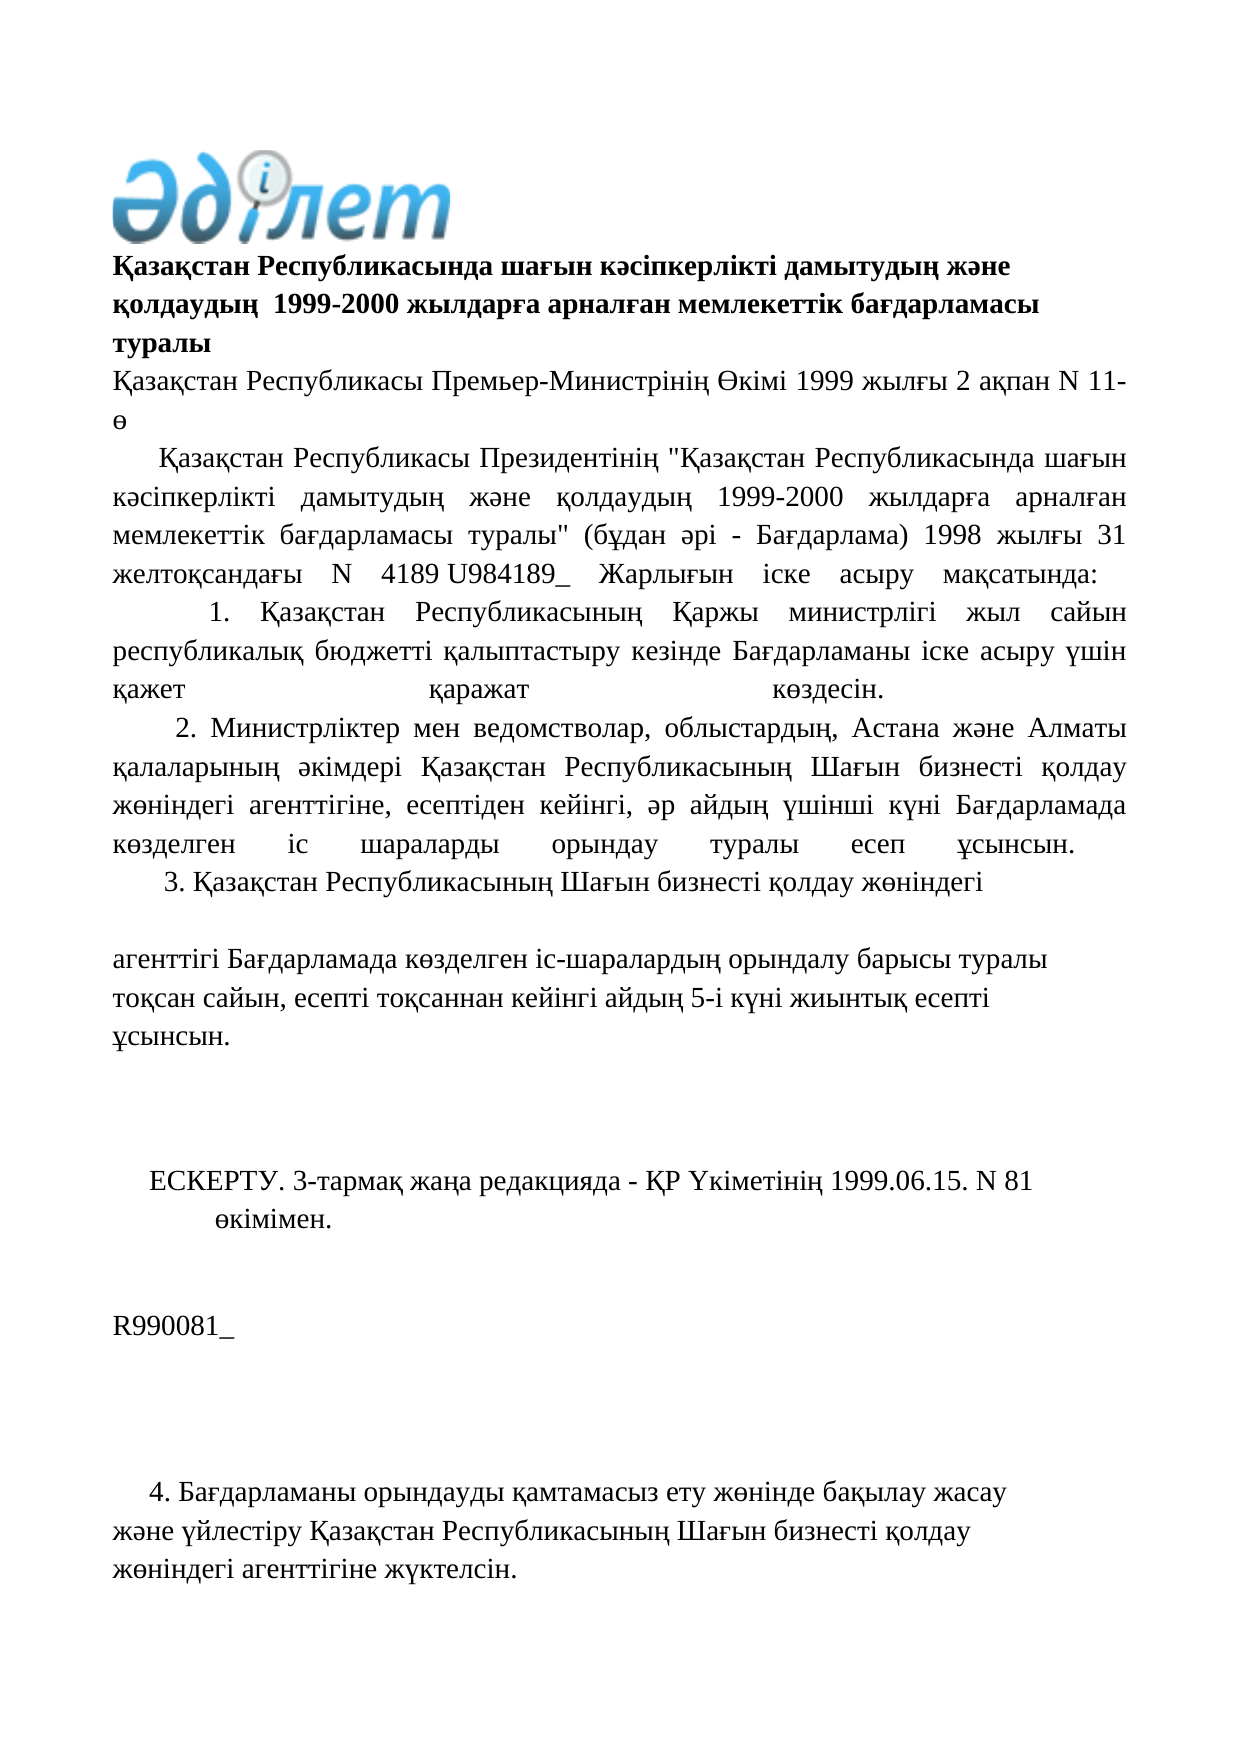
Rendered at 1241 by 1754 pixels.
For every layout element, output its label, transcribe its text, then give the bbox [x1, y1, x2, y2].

text R990081_ [112, 1308, 1128, 1341]
text Қазақстан Республикасы Премьер-Министрінің Өкімі 1999 жылғы 2 ақпан N 11-ө [112, 363, 1128, 435]
text Қазақстан Республикасы Президентінің "Қазақстан Республикасында шағын кәсіпкерлікті дамытудың және қолдаудың 1999-2000 жылдарға арналған мемлекеттік бағдарламасы туралы" (бұдан әрі - Бағдарлама) 1998 жылғы 31 желтоқсандағы N 4189 U984189_ Жарлығын іске асыру мақсатында: 1. Қазақстан Республикасының Қаржы министрлігі жыл сайын республикалық бюджетті қалыптастыру кезінде Бағдарламаны іске асыру үшін қажет қаражат көздесін. 2. Министрліктер мен ведомстволар, облыстардың, Астана және Алматы қалаларының әкімдері Қазақстан Республикасының Шағын бизнесті қолдау жөніндегі агенттігіне, есептіден кейінгі, әр айдың үшінші күні Бағдарламада көзделген іс шараларды орындау туралы есеп ұсынсын. 3. Қазақстан Республикасының Шағын бизнесті қолдау жөніндегі [112, 440, 1128, 898]
text ұсынсын. [112, 1018, 1128, 1052]
text және үйлестіру Қазақстан Республикасының Шағын бизнесті қолдау [112, 1513, 1128, 1546]
text ЕСКЕРТУ. 3-тармақ жаңа редакцияда - ҚР Үкіметінің 1999.06.15. N 81 [112, 1163, 1128, 1197]
text Қазақстан Республикасында шағын кәсіпкерлікті дамытудың және қолдаудың 1999-2000 жылдарға арналған мемлекеттік бағдарламасы туралы [112, 248, 1128, 358]
text агенттігі Бағдарламада көзделген іс-шаралардың орындалу барысы туралы [112, 941, 1128, 975]
text өкімімен. [112, 1202, 1128, 1235]
text жөніндегі агенттігіне жүктелсін. [112, 1551, 1128, 1585]
picture [112, 150, 451, 244]
text тоқсан сайын, есепті тоқсаннан кейінгі айдың 5-і күні жиынтық есепті [112, 980, 1128, 1013]
text 4. Бағдарламаны орындауды қамтамасыз ету жөнінде бақылау жасау [112, 1474, 1128, 1508]
